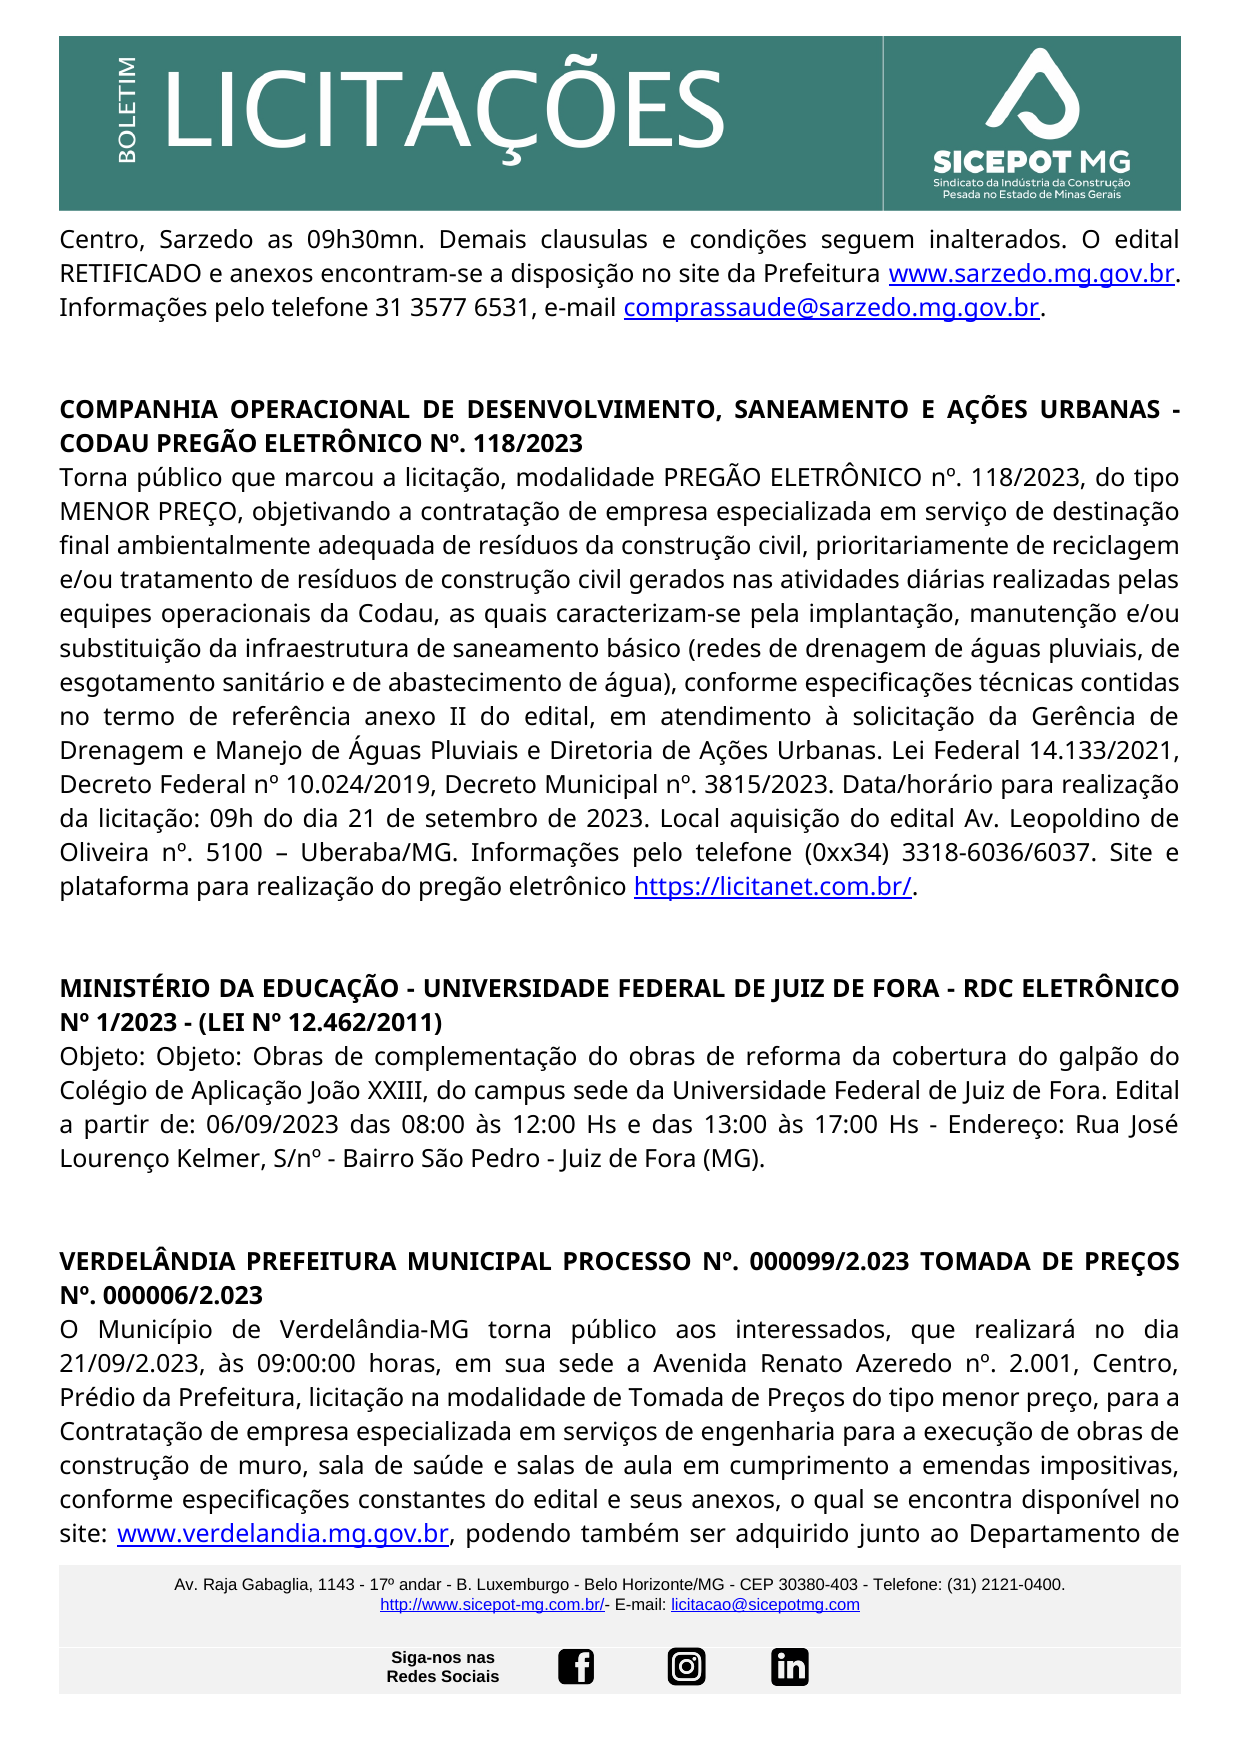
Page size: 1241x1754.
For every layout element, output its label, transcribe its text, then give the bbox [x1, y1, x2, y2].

text COMPANHIA OPERACIONAL DE DESENVOLVIMENTO, SANEAMENTO E AÇÕES URBANAS - CODAU PREGÃO ELETRÔNICO Nº. 118/2023 [59, 392, 1181, 460]
text MINISTÉRIO DA EDUCAÇÃO - UNIVERSIDADE FEDERAL DE JUIZ DE FORA - RDC ELETRÔNICO Nº 1/2023 - (LEI Nº 12.462/2011) [59, 971, 1181, 1039]
text Torna público que marcou a licitação, modalidade PREGÃO ELETRÔNICO nº. 118/2023, do tipo MENOR PREÇO, objetivando a contratação de empresa especializada em serviço de destinação final ambientalmente adequada de resíduos da construção civil, prioritariamente de reciclagem e/ou tratamento de resíduos de construção civil gerados nas atividades diárias realizadas pelas equipes operacionais da Codau, as quais caracterizam-se pela implantação, manutenção e/ou substituição da infraestrutura de saneamento básico (redes de drenagem de águas pluviais, de esgotamento sanitário e de abastecimento de água), conforme especificações técnicas contidas no termo de referência anexo II do edital, em atendimento à solicitação da Gerência de Drenagem e Manejo de Águas Pluviais e Diretoria de Ações Urbanas. Lei Federal 14.133/2021, Decreto Federal nº 10.024/2019, Decreto Municipal nº. 3815/2023. Data/horário para realização da licitação: 09h do dia 21 de setembro de 2023. Local aquisição do edital Av. Leopoldino de Oliveira nº. 5100 – Uberaba/MG. Informações pelo telefone (0xx34) 3318-6036/6037. Site e plataforma para realização do pregão eletrônico https://licitanet.com.br/. [59, 460, 1181, 903]
text Objeto: Objeto: Obras de complementação do obras de reforma da cobertura do galpão do Colégio de Aplicação João XXIII, do campus sede da Universidade Federal de Juiz de Fora. Edital a partir de: 06/09/2023 das 08:00 às 12:00 Hs e das 13:00 às 17:00 Hs - Endereço: Rua José Lourenço Kelmer, S/nº - Bairro São Pedro - Juiz de Fora (MG). [59, 1039, 1181, 1175]
text VERDELÂNDIA PREFEITURA MUNICIPAL PROCESSO Nº. 000099/2.023 TOMADA DE PREÇOS Nº. 000006/2.023 [59, 1243, 1181, 1311]
picture [59, 36, 1181, 211]
picture [771, 1648, 809, 1686]
picture [557, 1648, 594, 1685]
picture [667, 1647, 706, 1686]
